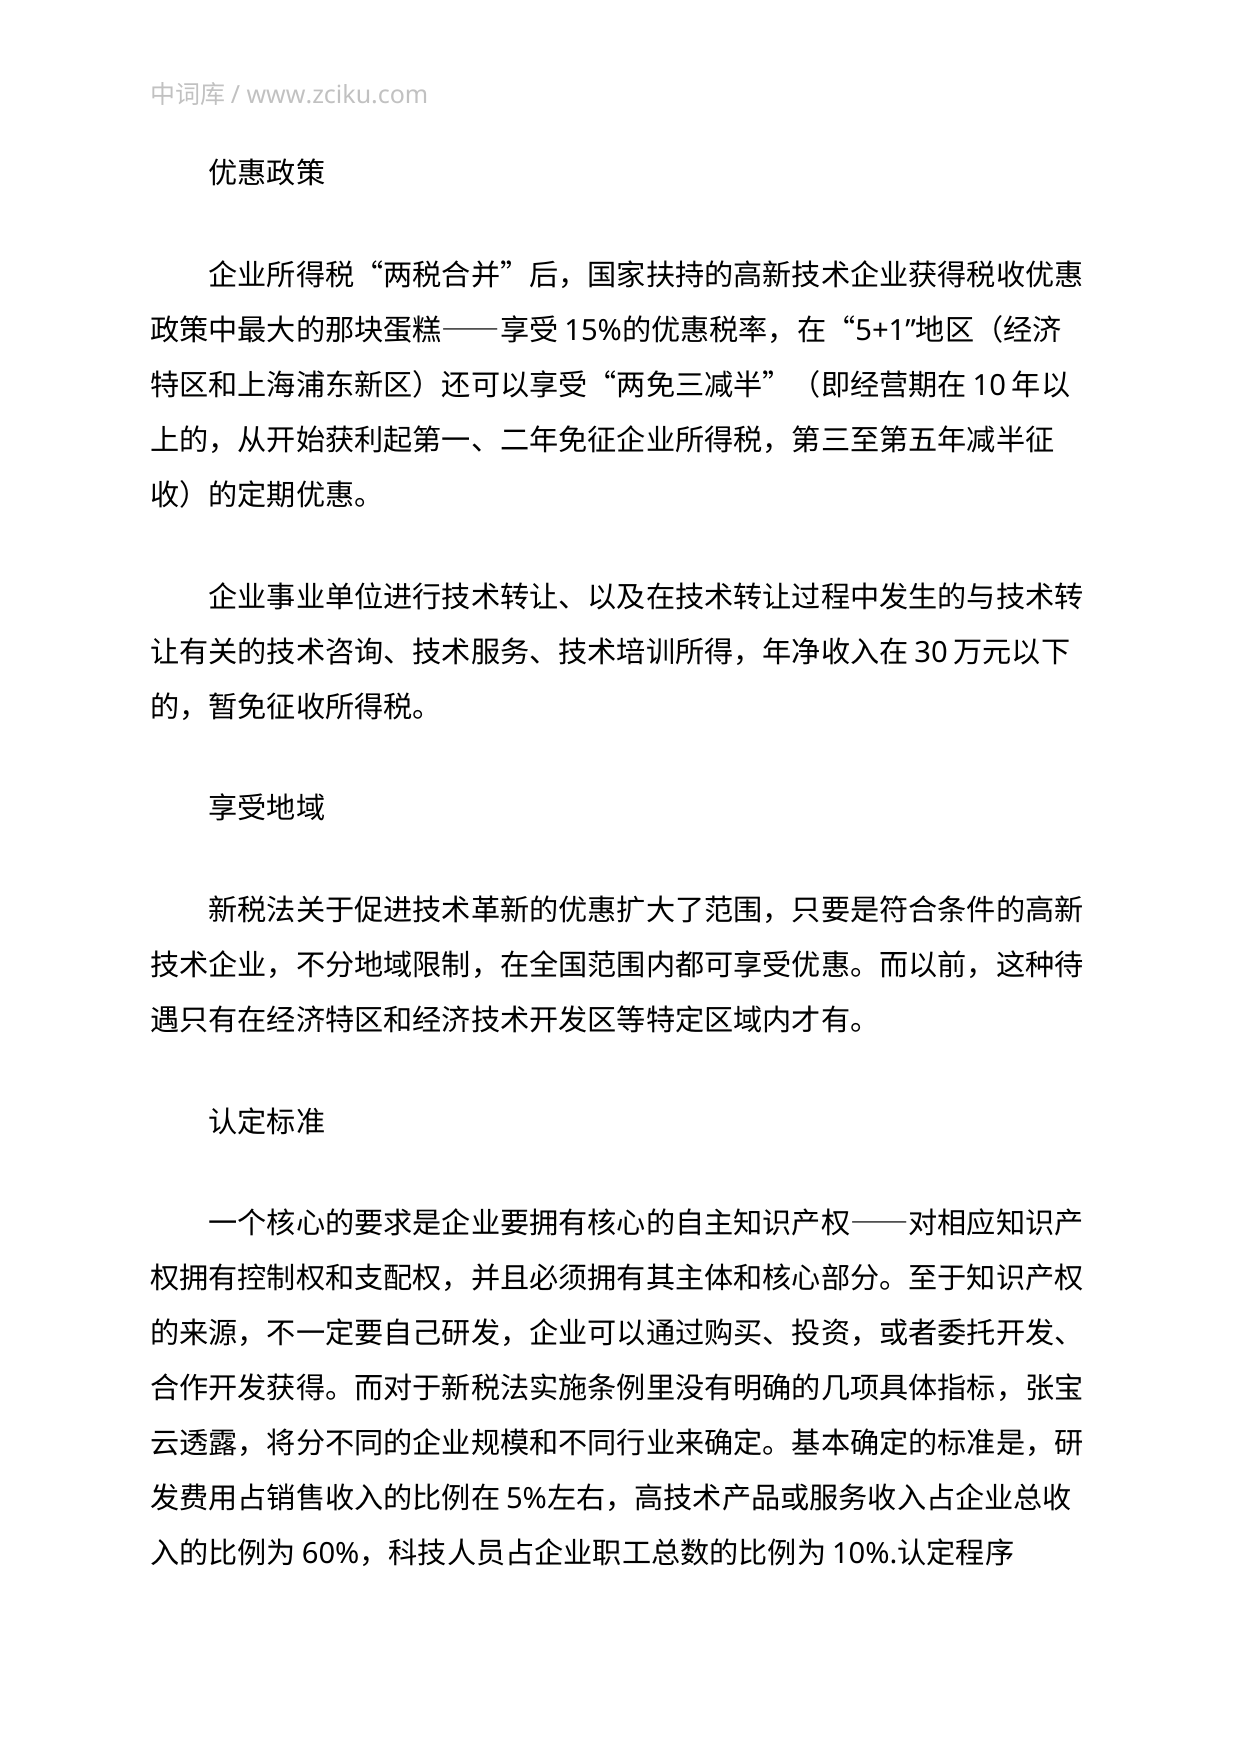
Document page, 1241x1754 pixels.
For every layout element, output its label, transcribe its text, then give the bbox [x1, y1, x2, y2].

text 一个核心的要求是企业要拥有核心的自主知识产权——对相应知识产权拥有控制权和支配权，并且必须拥有其主体和核心部分。至于知识产权的来源，不一定要自己研发，企业可以通过购买、投资，或者委托开发、合作开发获得。而对于新税法实施条例里没有明确的几项具体指标，张宝云透露，将分不同的企业规模和不同行业来确定。基本确定的标准是，研发费用占销售收入的比例在5%左右，高技术产品或服务收入占企业总收入的比例为60%，科技人员占企业职工总数的比例为10%.认定程序 [150, 1200, 1090, 1572]
text 认定标准 [150, 1098, 1090, 1141]
text 优惠政策 [150, 150, 1090, 192]
text 企业事业单位进行技术转让、以及在技术转让过程中发生的与技术转让有关的技术咨询、技术服务、技术培训所得，年净收入在30万元以下的，暂免征收所得税。 [150, 573, 1090, 726]
text 新税法关于促进技术革新的优惠扩大了范围，只要是符合条件的高新技术企业，不分地域限制，在全国范围内都可享受优惠。而以前，这种待遇只有在经济特区和经济技术开发区等特定区域内才有。 [150, 887, 1090, 1039]
text 享受地域 [150, 785, 1090, 827]
text 企业所得税“两税合并”后，国家扶持的高新技术企业获得税收优惠政策中最大的那块蛋糕——享受15%的优惠税率，在“5+1”地区（经济特区和上海浦东新区）还可以享受“两免三减半”（即经营期在10年以上的，从开始获利起第一、二年免征企业所得税，第三至第五年减半征收）的定期优惠。 [150, 252, 1090, 514]
